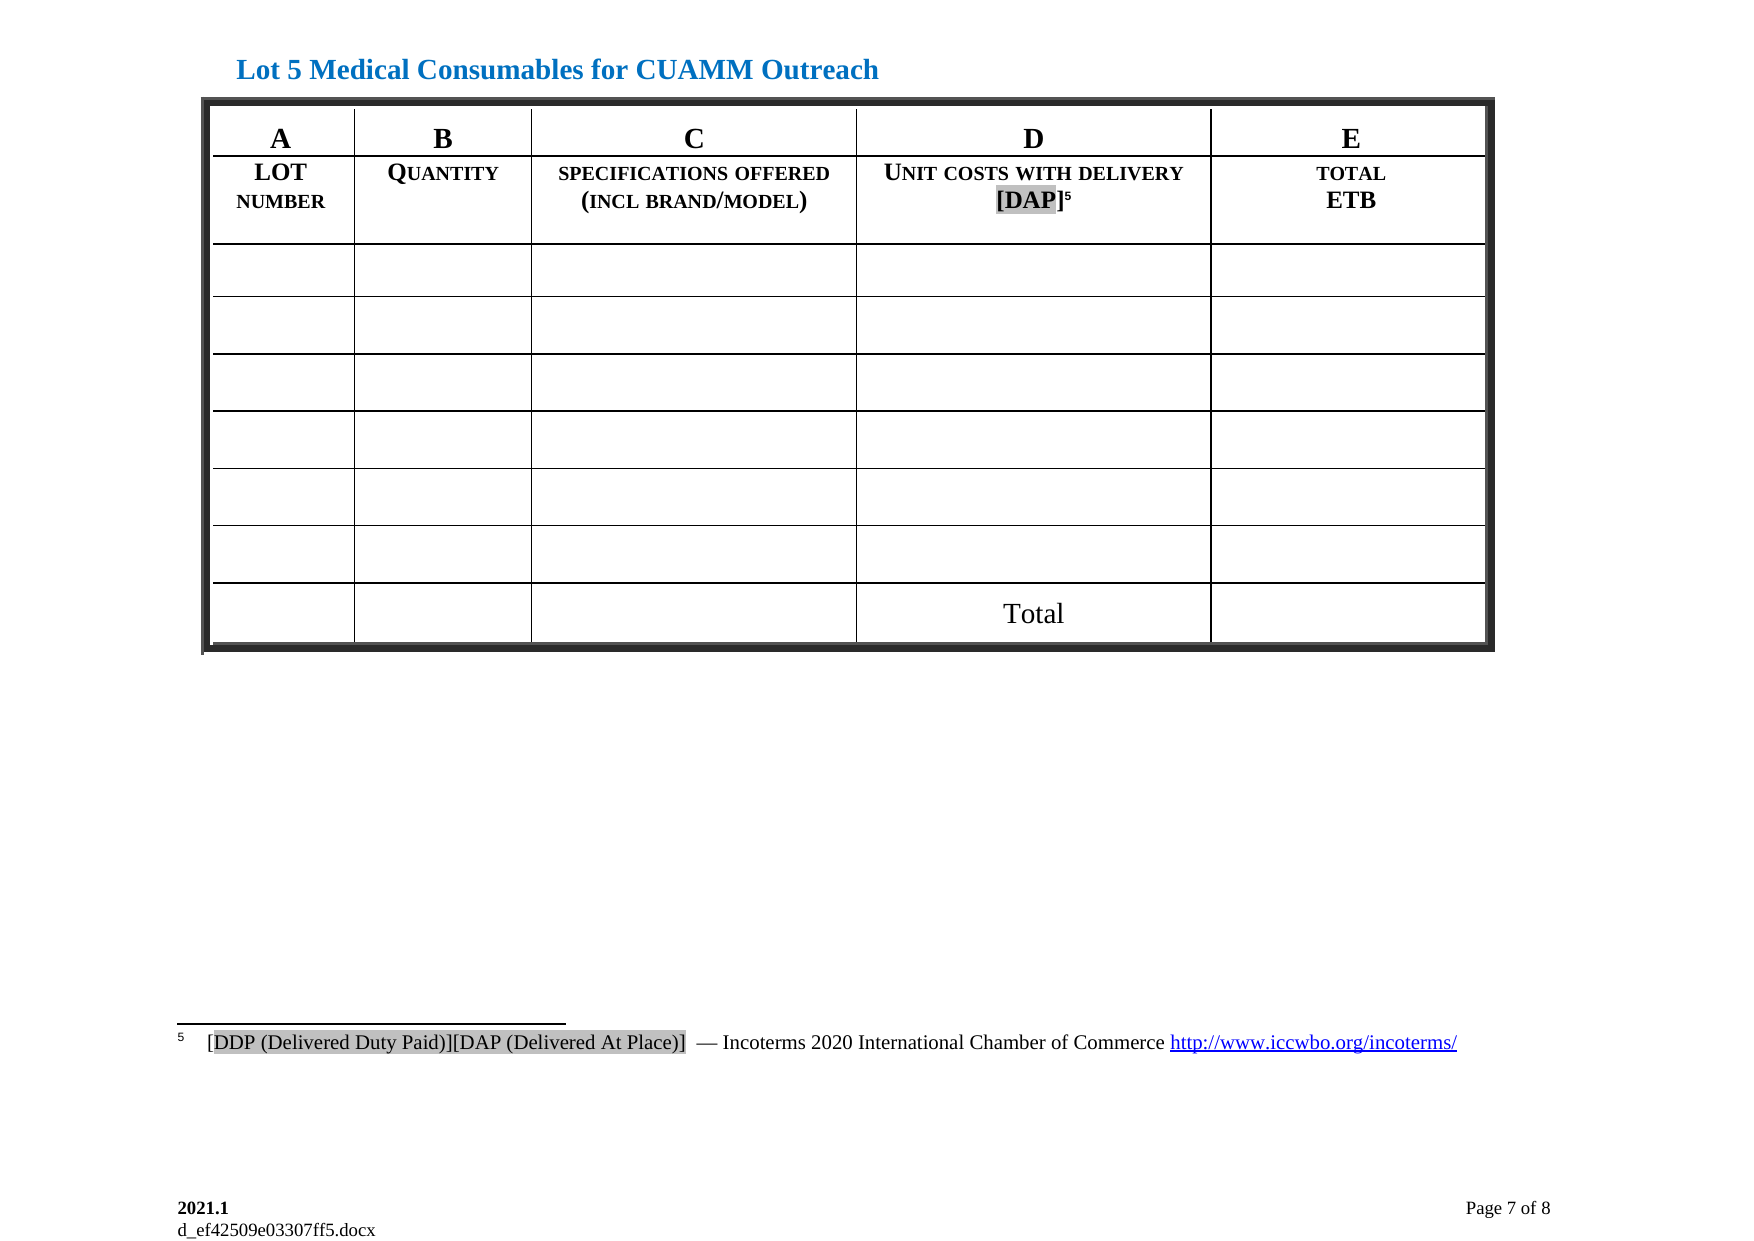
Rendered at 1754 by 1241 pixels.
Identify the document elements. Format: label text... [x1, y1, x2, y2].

table_cell [532, 584, 856, 642]
table_cell [355, 469, 531, 525]
table_cell [857, 355, 1210, 410]
table_cell [857, 297, 1210, 353]
table_cell [532, 469, 856, 525]
table_cell LOT number [213, 157, 354, 243]
table_cell [857, 412, 1210, 467]
table_cell [355, 297, 531, 353]
table_cell [532, 412, 856, 467]
table_cell [213, 355, 354, 410]
table_header E [1212, 109, 1485, 155]
table_cell [213, 469, 354, 525]
table_cell [1212, 245, 1485, 296]
table_cell [857, 469, 1210, 525]
table_cell [532, 245, 856, 296]
table_header A [213, 109, 354, 155]
table_header B [355, 109, 531, 155]
table_cell total ETB [1212, 157, 1485, 243]
table_header D [857, 109, 1210, 155]
table_cell [355, 355, 531, 410]
table_cell [213, 245, 354, 296]
table_cell [1212, 355, 1485, 410]
table_cell [213, 526, 354, 582]
table_cell [355, 412, 531, 467]
table_cell Unit costs with delivery [DAP] [857, 157, 1210, 243]
text Lot 5 Medical Consumables for CUAMM Outreach [177, 59, 1727, 84]
table_cell [355, 526, 531, 582]
table_cell [213, 297, 354, 353]
table_cell [1212, 469, 1485, 525]
table_cell [532, 355, 856, 410]
table_cell [355, 245, 531, 296]
table_cell [857, 245, 1210, 296]
table_cell Total [857, 584, 1210, 642]
table_cell [213, 584, 354, 642]
table_cell specifications offered (incl brand/model) [532, 157, 856, 243]
table_cell [532, 526, 856, 582]
table_cell [355, 584, 531, 642]
table_cell [532, 297, 856, 353]
table_cell Quantity [355, 157, 531, 243]
table_header C [532, 109, 856, 155]
table_cell [1212, 297, 1485, 353]
table_cell [1212, 584, 1485, 642]
table_cell [1212, 412, 1485, 467]
table_cell [1212, 526, 1485, 582]
table_cell [857, 526, 1210, 582]
table_cell [213, 412, 354, 467]
